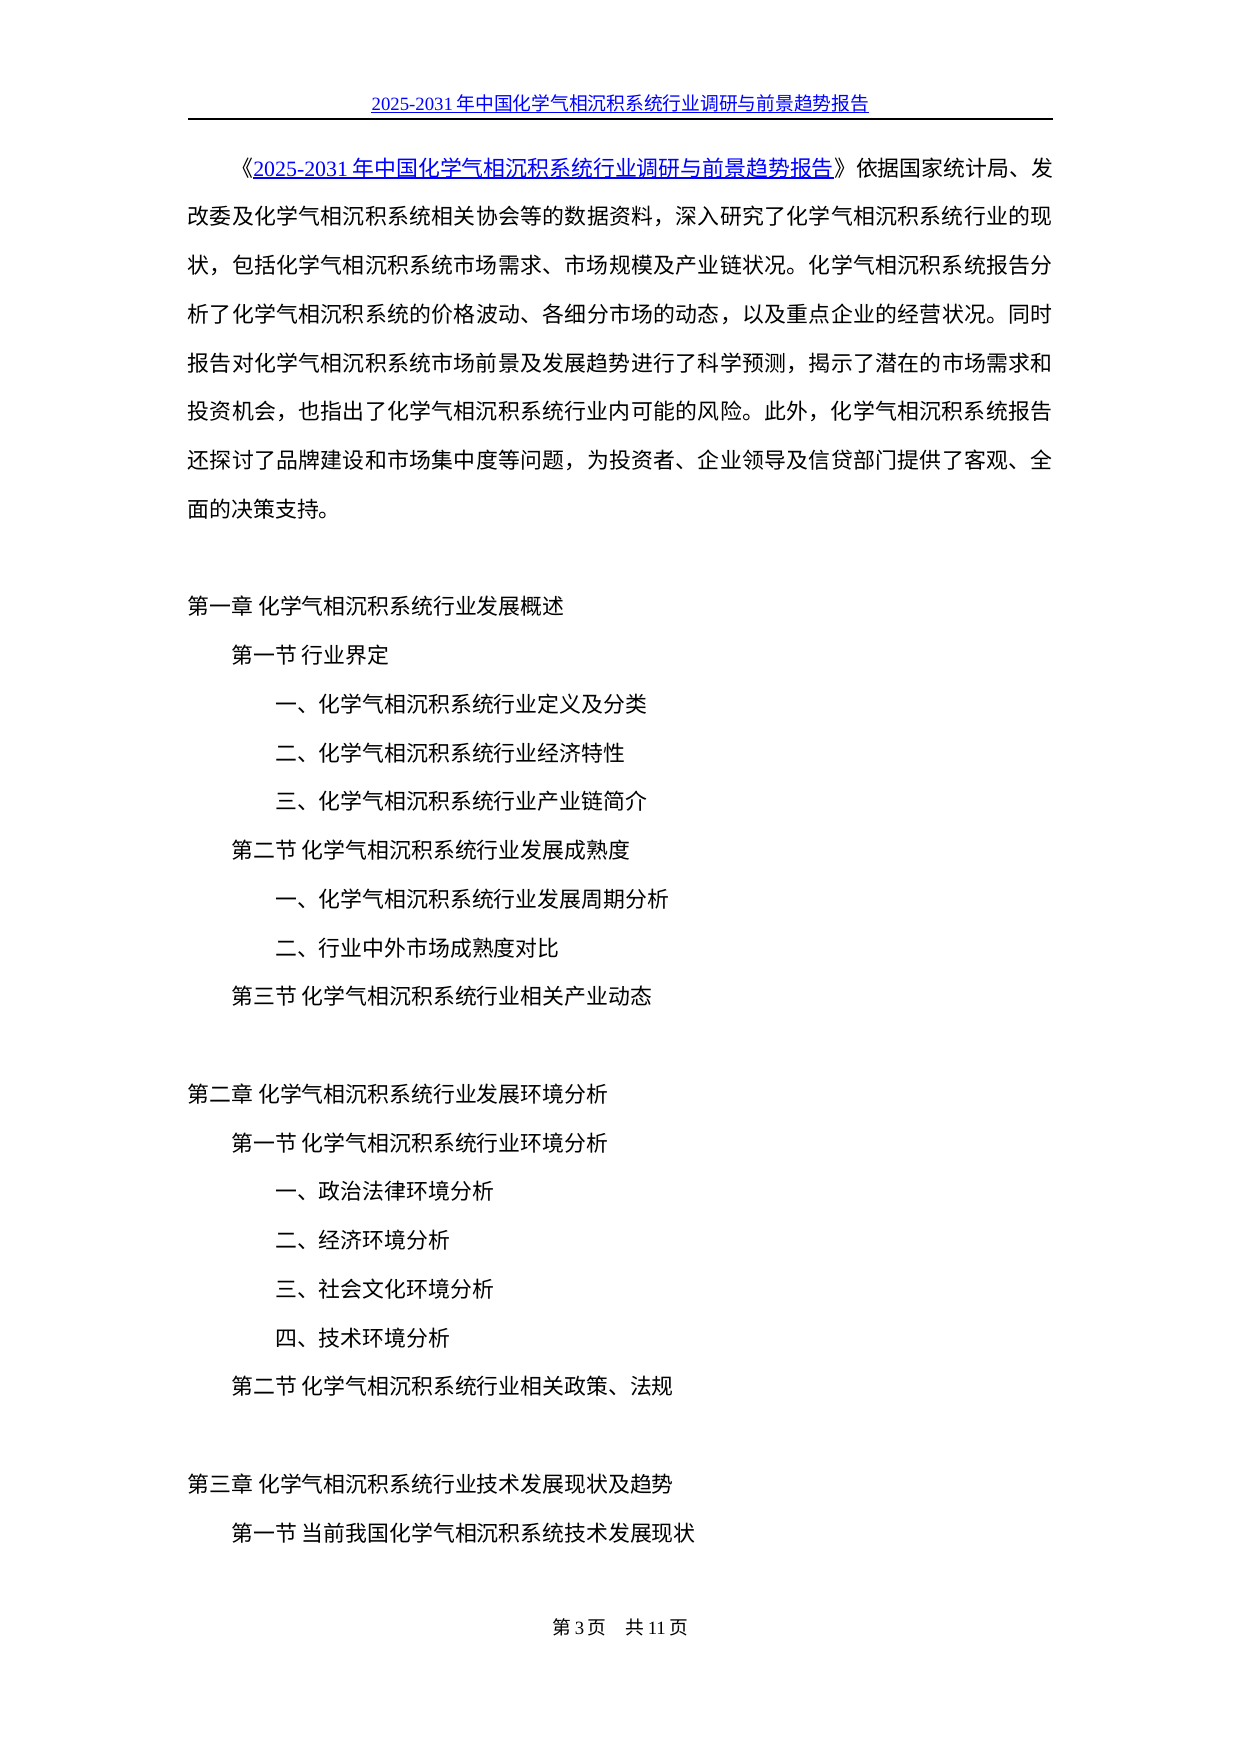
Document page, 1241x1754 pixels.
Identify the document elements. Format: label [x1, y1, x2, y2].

text [187, 150, 1053, 1548]
